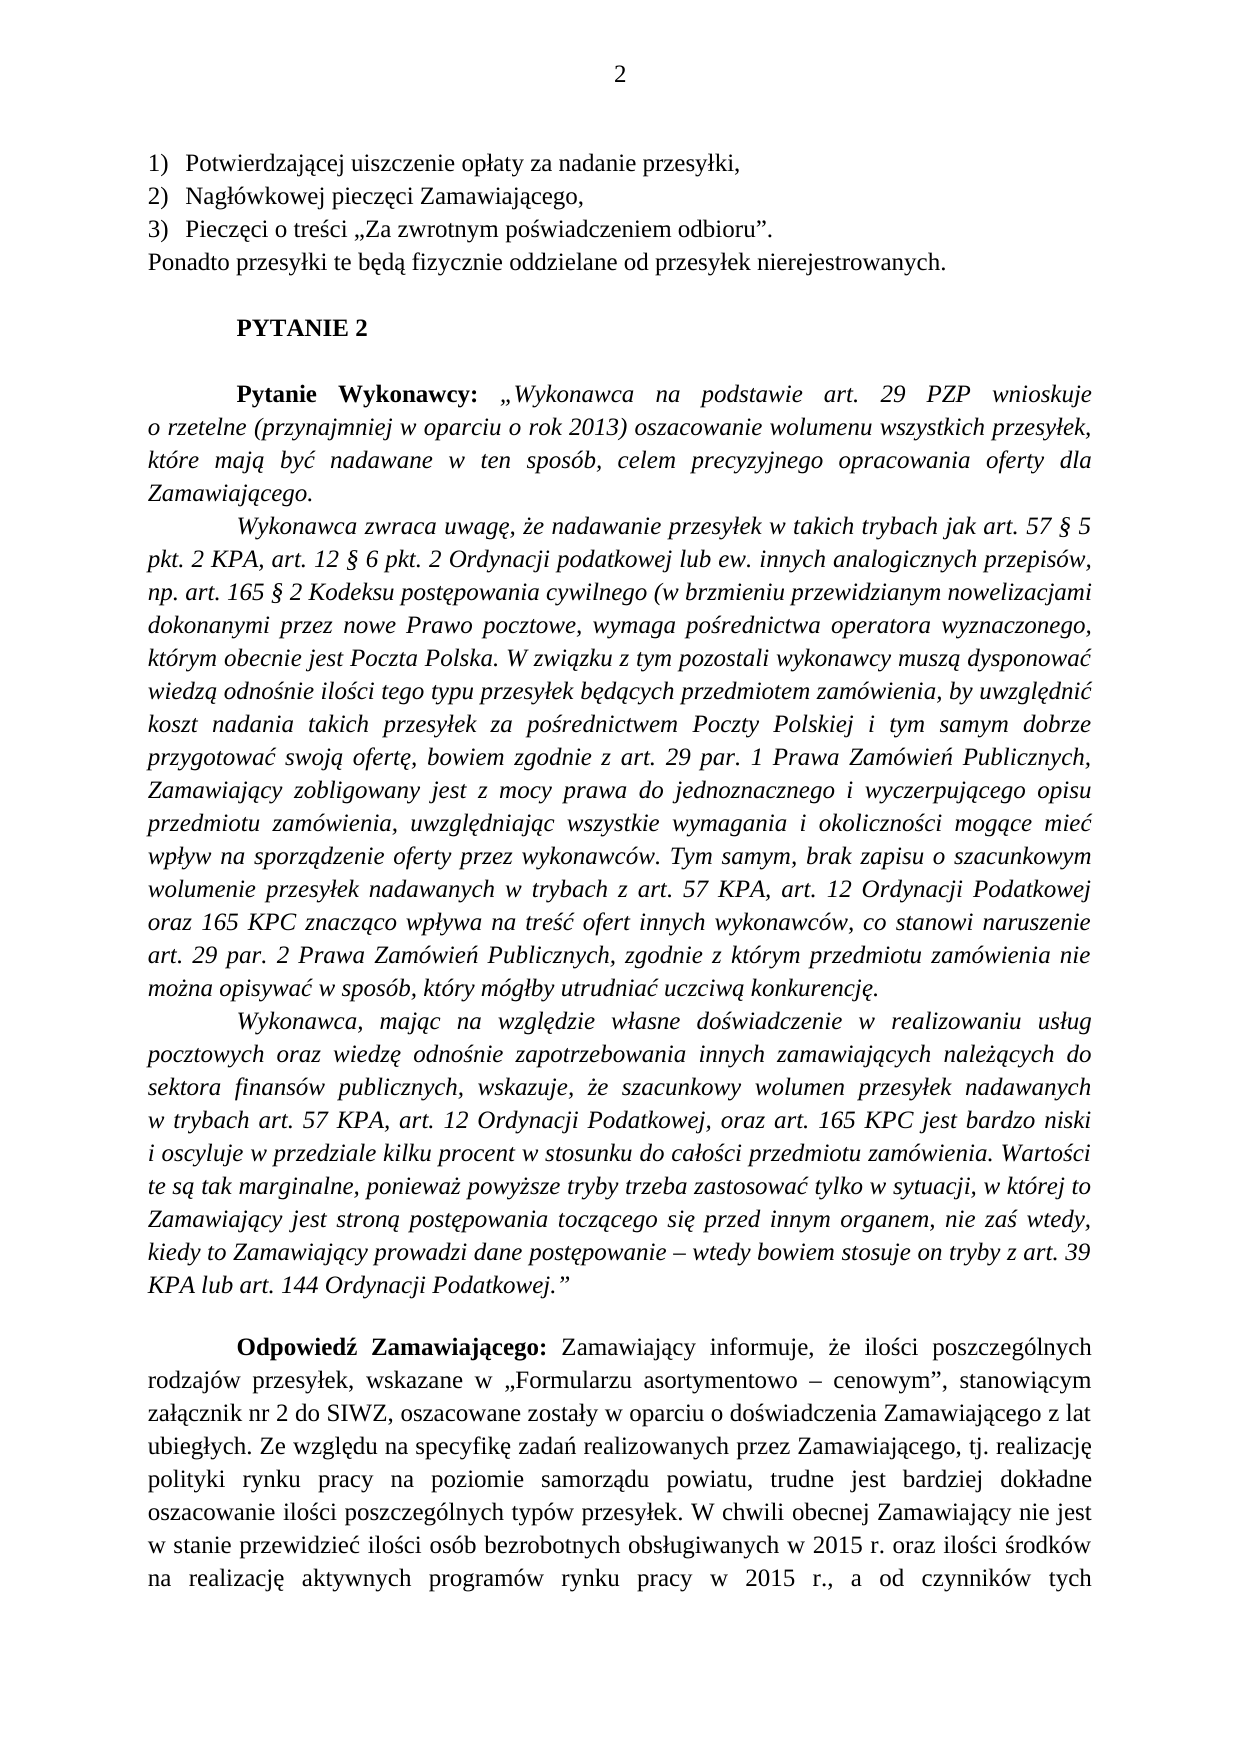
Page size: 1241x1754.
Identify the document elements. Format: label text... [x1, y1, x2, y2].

text Ponadto przesyłki te będą fizycznie oddzielane od przesyłek nierejestrowanych. [148, 247, 1092, 276]
list Potwierdzającej uiszczenie opłaty za nadanie przesyłki, [148, 148, 1092, 176]
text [148, 1332, 1092, 1592]
text Pytanie Wykonawcy: „Wykonawca na podstawie art. 29 PZP wnioskuje o rzetelne (przynajmniej w oparciu o rok 2013) oszacowanie wolumenu wszystkich przesyłek, które mają być nadawane w ten sposób, celem precyzyjnego opracowania oferty dla Zamawiającego. [148, 379, 1092, 507]
list Nagłówkowej pieczęci Zamawiającego, [148, 181, 1092, 209]
list Pieczęci o treści „Za zwrotnym poświadczeniem odbioru”. [148, 214, 1092, 242]
text Wykonawca zwraca uwagę, że nadawanie przesyłek w takich trybach jak art. 57 § 5 pkt. 2 KPA, art. 12 § 6 pkt. 2 Ordynacji podatkowej lub ew. innych analogicznych przepisów, np. art. 165 § 2 Kodeksu postępowania cywilnego (w brzmieniu przewidzianym nowelizacjami dokonanymi przez nowe Prawo pocztowe, wymaga pośrednictwa operatora wyznaczonego, którym obecnie jest Poczta Polska. W związku z tym pozostali wykonawcy muszą dysponować wiedzą odnośnie ilości tego typu przesyłek będących przedmiotem zamówienia, by uwzględnić koszt nadania takich przesyłek za pośrednictwem Poczty Polskiej i tym samym dobrze przygotować swoją ofertę, bowiem zgodnie z art. 29 par. 1 Prawa Zamówień Publicznych, Zamawiający zobligowany jest z mocy prawa do jednoznacznego i wyczerpującego opisu przedmiotu zamówienia, uwzględniając wszystkie wymagania i okoliczności mogące mieć wpływ na sporządzenie oferty przez wykonawców. Tym samym, brak zapisu o szacunkowym wolumenie przesyłek nadawanych w trybach z art. 57 KPA, art. 12 Ordynacji Podatkowej oraz 165 KPC znacząco wpływa na treść ofert innych wykonawców, co stanowi naruszenie art. 29 par. 2 Prawa Zamówień Publicznych, zgodnie z którym przedmiotu zamówienia nie można opisywać w sposób, który mógłby utrudniać uczciwą konkurencję. [148, 511, 1092, 1002]
text Wykonawca, mając na względzie własne doświadczenie w realizowaniu usług pocztowych oraz wiedzę odnośnie zapotrzebowania innych zamawiających należących do sektora finansów publicznych, wskazuje, że szacunkowy wolumen przesyłek nadawanych w trybach art. 57 KPA, art. 12 Ordynacji Podatkowej, oraz art. 165 KPC jest bardzo niski i oscyluje w przedziale kilku procent w stosunku do całości przedmiotu zamówienia. Wartości te są tak marginalne, ponieważ powyższe tryby trzeba zastosować tylko w sytuacji, w której to Zamawiający jest stroną postępowania toczącego się przed innym organem, nie zaś wtedy, kiedy to Zamawiający prowadzi dane postępowanie – wtedy bowiem stosuje on tryby z art. 39 KPA lub art. 144 Ordynacji Podatkowej.” [148, 1006, 1092, 1299]
text PYTANIE 2 [148, 313, 1092, 342]
